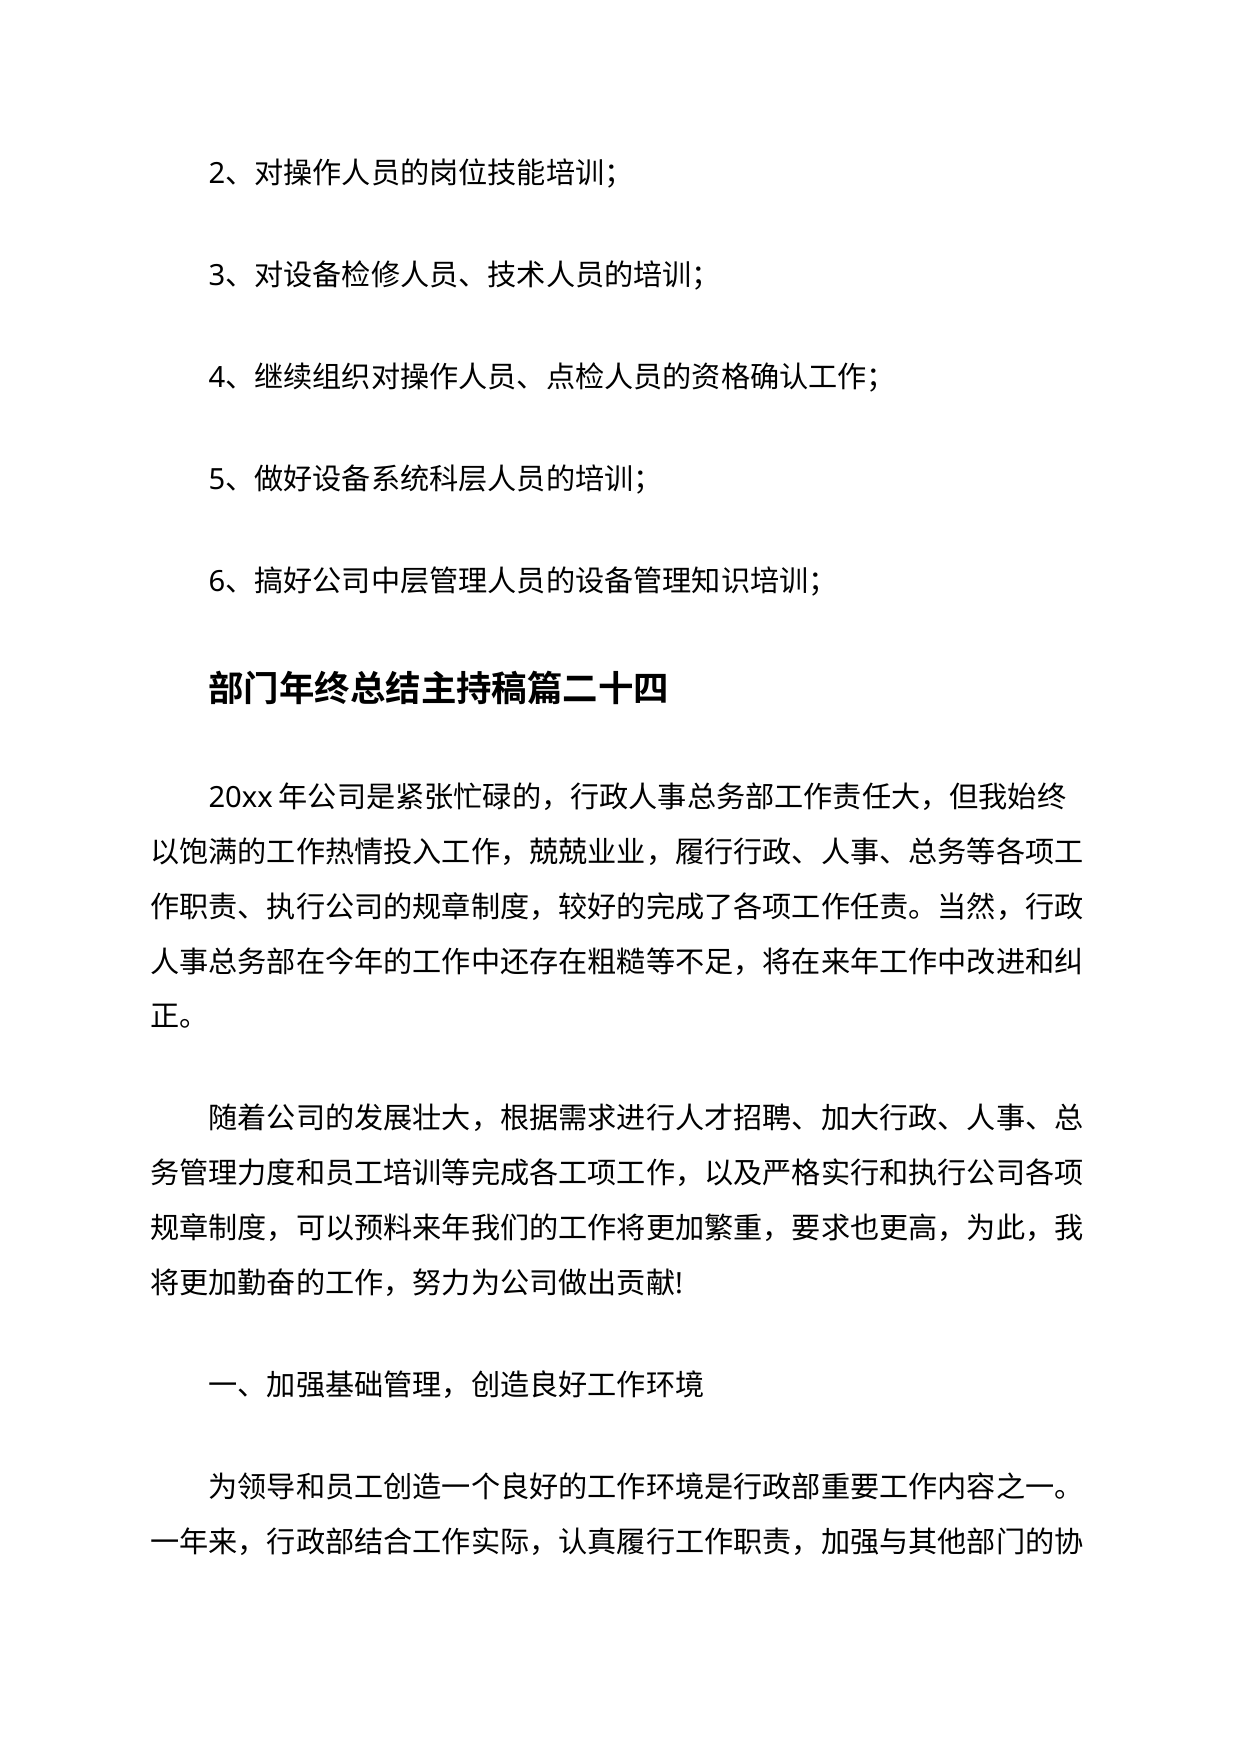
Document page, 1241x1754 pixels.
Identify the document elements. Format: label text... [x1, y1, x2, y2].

text 6、搞好公司中层管理人员的设备管理知识培训； [150, 558, 1090, 600]
text 3、对设备检修人员、技术人员的培训； [150, 252, 1090, 294]
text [150, 1463, 1090, 1560]
text 4、继续组织对操作人员、点检人员的资格确认工作； [150, 354, 1090, 396]
text 一、加强基础管理，创造良好工作环境 [150, 1361, 1090, 1404]
text 5、做好设备系统科层人员的培训； [150, 456, 1090, 498]
text 2、对操作人员的岗位技能培训； [150, 150, 1090, 192]
text 随着公司的发展壮大，根据需求进行人才招聘、加大行政、人事、总务管理力度和员工培训等完成各工项工作，以及严格实行和执行公司各项规章制度，可以预料来年我们的工作将更加繁重，要求也更高，为此，我将更加勤奋的工作，努力为公司做出贡献! [150, 1095, 1090, 1302]
text 部门年终总结主持稿篇二十四 [150, 660, 1090, 711]
text 20xx年公司是紧张忙碌的，行政人事总务部工作责任大，但我始终以饱满的工作热情投入工作，兢兢业业，履行行政、人事、总务等各项工作职责、执行公司的规章制度，较好的完成了各项工作任责。当然，行政人事总务部在今年的工作中还存在粗糙等不足，将在来年工作中改进和纠正。 [150, 773, 1090, 1035]
